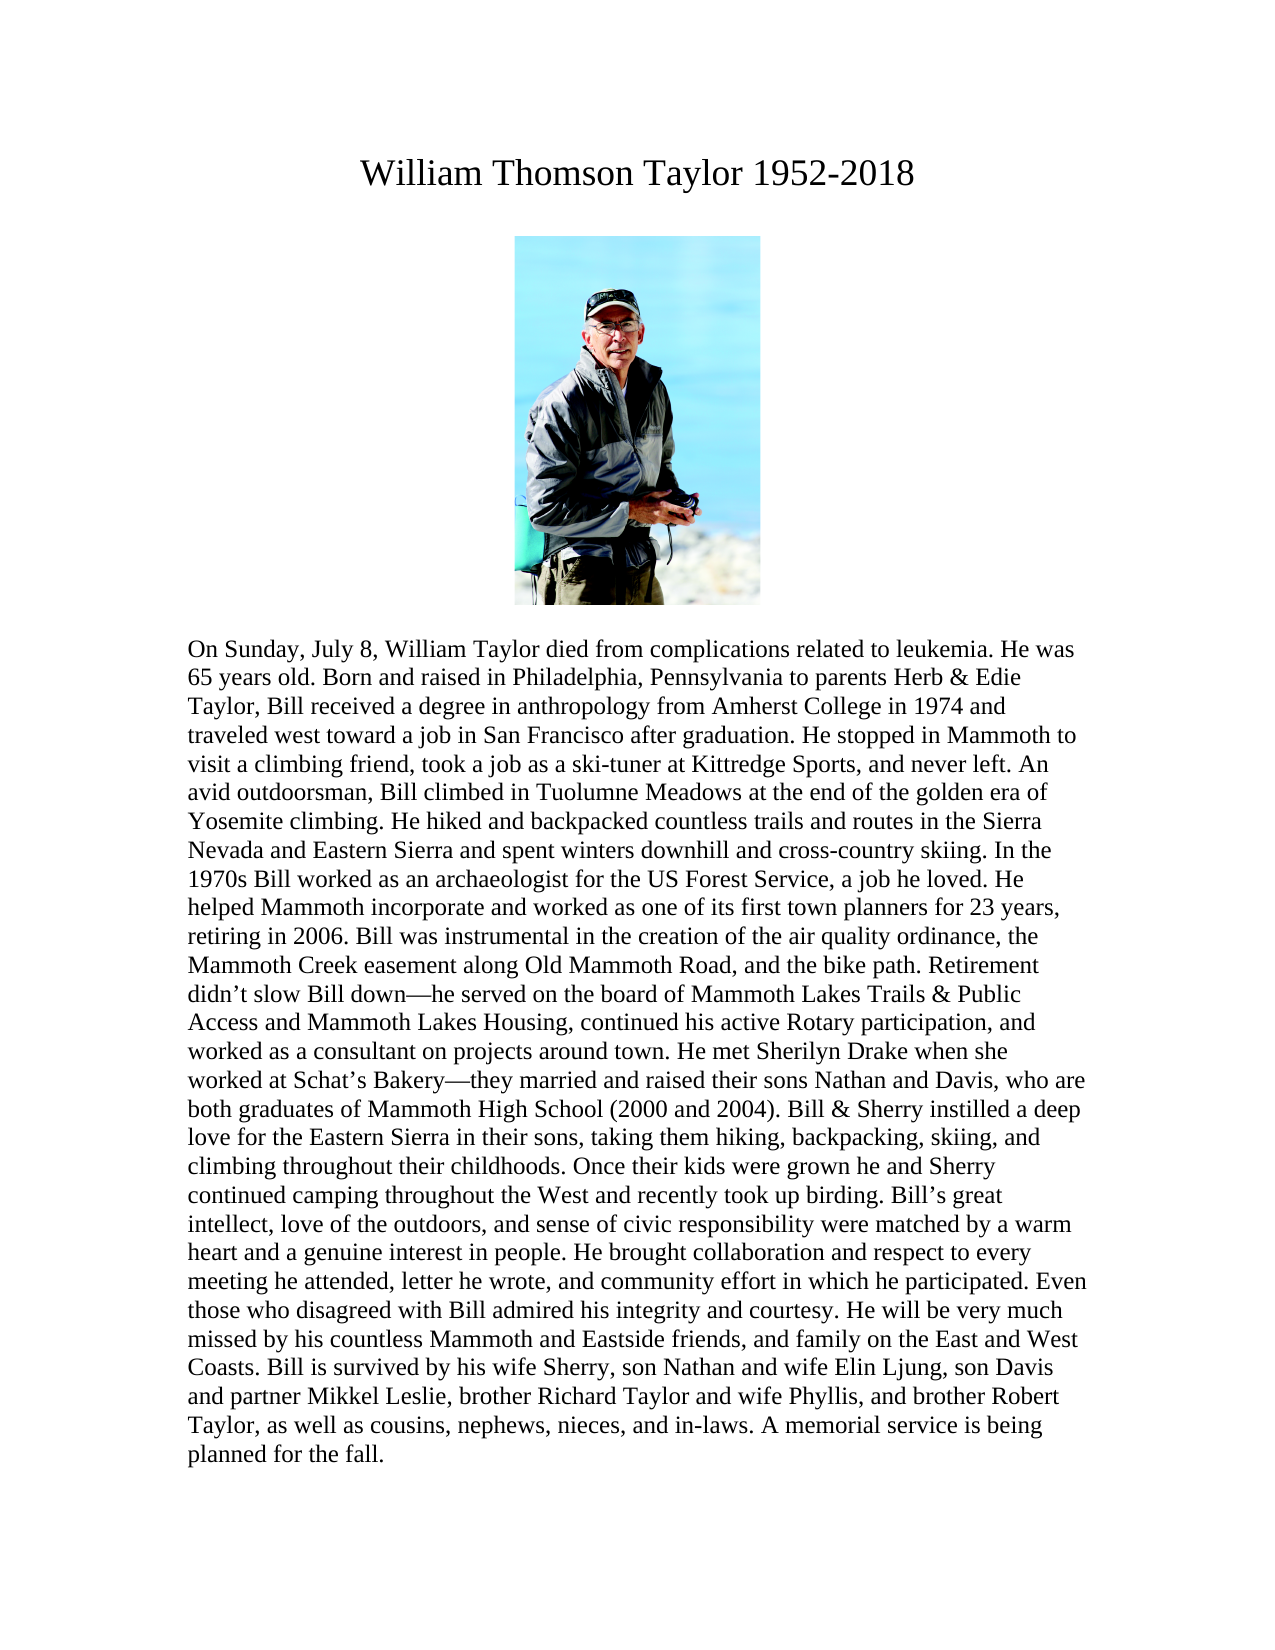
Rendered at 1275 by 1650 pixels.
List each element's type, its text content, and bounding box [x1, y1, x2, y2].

picture [514, 236, 761, 605]
text On Sunday, July 8, William Taylor died from complications related to leukemia. He was 65 years old. Born and raised in Philadelphia, Pennsylvania to parents Herb & Edie Taylor, Bill received a degree in anthropology from Amherst College in 1974 and traveled west toward a job in San Francisco after graduation. He stopped in Mammoth to visit a climbing friend, took a job as a ski-tuner at Kittredge Sports, and never left. An avid outdoorsman, Bill climbed in Tuolumne Meadows at the end of the golden era of Yosemite climbing. He hiked and backpacked countless trails and routes in the Sierra Nevada and Eastern Sierra and spent winters downhill and cross-country skiing. In the 1970s Bill worked as an archaeologist for the US Forest Service, a job he loved. He helped Mammoth incorporate and worked as one of its first town planners for 23 years, retiring in 2006. Bill was instrumental in the creation of the air quality ordinance, the Mammoth Creek easement along Old Mammoth Road, and the bike path. Retirement didn’t slow Bill down—he served on the board of Mammoth Lakes Trails & Public Access and Mammoth Lakes Housing, continued his active Rotary participation, and worked as a consultant on projects around town. He met Sherilyn Drake when she worked at Schat’s Bakery—they married and raised their sons Nathan and Davis, who are both graduates of Mammoth High School (2000 and 2004). Bill & Sherry instilled a deep love for the Eastern Sierra in their sons, taking them hiking, backpacking, skiing, and climbing throughout their childhoods. Once their kids were grown he and Sherry continued camping throughout the West and recently took up birding. Bill’s great intellect, love of the outdoors, and sense of civic responsibility were matched by a warm heart and a genuine interest in people. He brought collaboration and respect to every meeting he attended, letter he wrote, and community effort in which he participated. Even those who disagreed with Bill admired his integrity and courtesy. He will be very much missed by his countless Mammoth and Eastside friends, and family on the East and West Coasts. Bill is survived by his wife Sherry, son Nathan and wife Elin Ljung, son Davis and partner Mikkel Leslie, brother Richard Taylor and wife Phyllis, and brother Robert Taylor, as well as cousins, nephews, nieces, and in-laws. A memorial service is being planned for the fall. [187, 634, 1087, 1467]
text William Thomson Taylor 1952-2018 [187, 150, 1087, 193]
